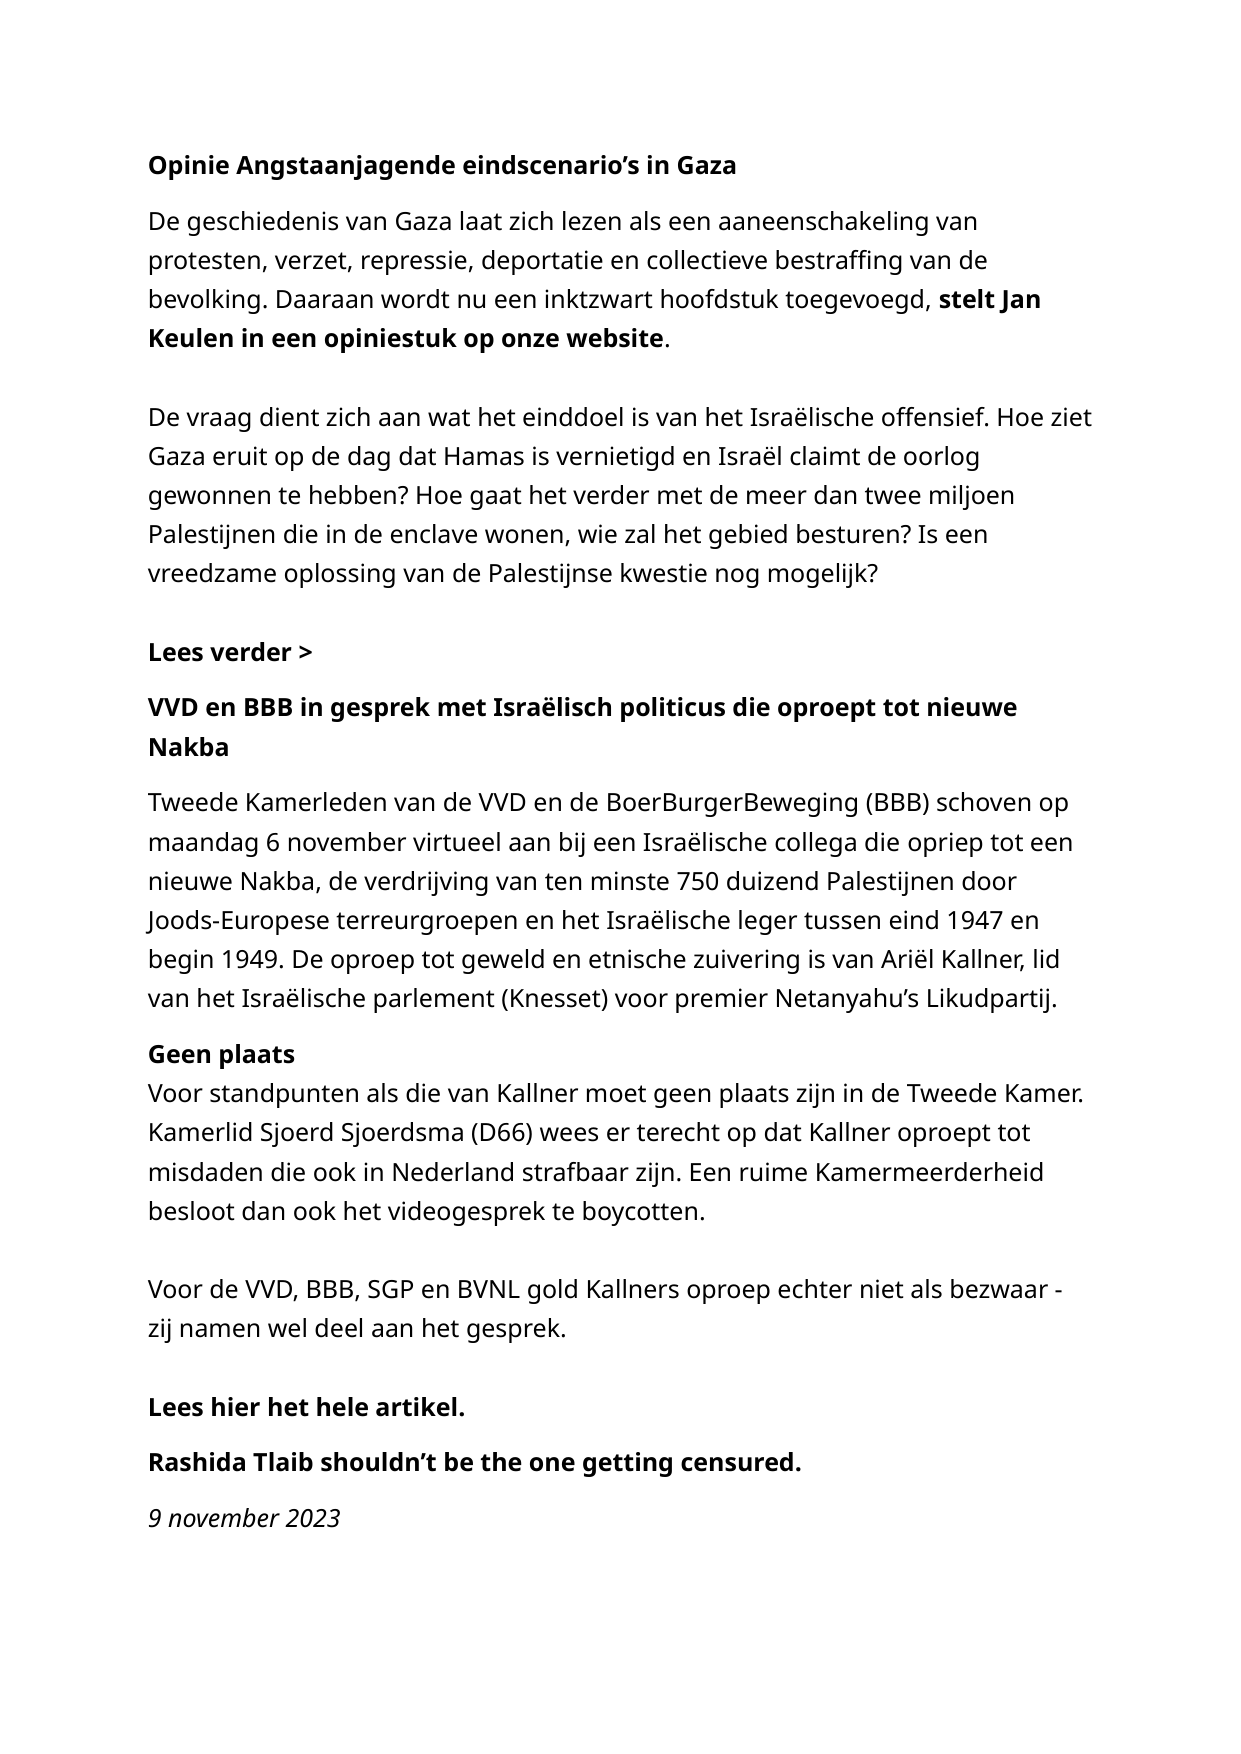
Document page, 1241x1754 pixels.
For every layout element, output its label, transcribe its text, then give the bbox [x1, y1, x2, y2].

text 9 november 2023 [148, 1501, 1093, 1535]
text Geen plaats Voor standpunten als die van Kallner moet geen plaats zijn in de Tweede Kamer. Kamerlid Sjoerd Sjoerdsma (D66) wees er terecht op dat Kallner oproept tot misdaden die ook in Nederland strafbaar zijn. Een ruime Kamermeerderheid besloot dan ook het videogesprek te boycotten. Voor de VVD, BBB, SGP en BVNL gold Kallners oproep echter niet als bezwaar - zij namen wel deel aan het gesprek. Lees hier het hele artikel. [148, 1037, 1093, 1423]
text VVD en BBB in gesprek met Israëlisch politicus die oproept tot nieuwe Nakba [148, 690, 1093, 763]
text Rashida Tlaib shouldn’t be the one getting censured. [148, 1445, 1093, 1479]
text Tweede Kamerleden van de VVD en de BoerBurgerBeweging (BBB) schoven op maandag 6 november virtueel aan bij een Israëlische collega die opriep tot een nieuwe Nakba, de verdrijving van ten minste 750 duizend Palestijnen door Joods-Europese terreurgroepen en het Israëlische leger tussen eind 1947 en begin 1949. De oproep tot geweld en etnische zuivering is van Ariël Kallner, lid van het Israëlische parlement (Knesset) voor premier Netanyahu’s Likudpartij. [148, 785, 1093, 1015]
text De geschiedenis van Gaza laat zich lezen als een aaneenschakeling van protesten, verzet, repressie, deportatie en collectieve bestraffing van de bevolking. Daaraan wordt nu een inktzwart hoofdstuk toegevoegd, stelt Jan Keulen in een opiniestuk op onze website. De vraag dient zich aan wat het einddoel is van het Israëlische offensief. Hoe ziet Gaza eruit op de dag dat Hamas is vernietigd en Israël claimt de oorlog gewonnen te hebben? Hoe gaat het verder met de meer dan twee miljoen Palestijnen die in de enclave wonen, wie zal het gebied besturen? Is een vreedzame oplossing van de Palestijnse kwestie nog mogelijk? Lees verder > [148, 203, 1093, 668]
text Opinie Angstaanjagende eindscenario’s in Gaza [148, 148, 1093, 182]
